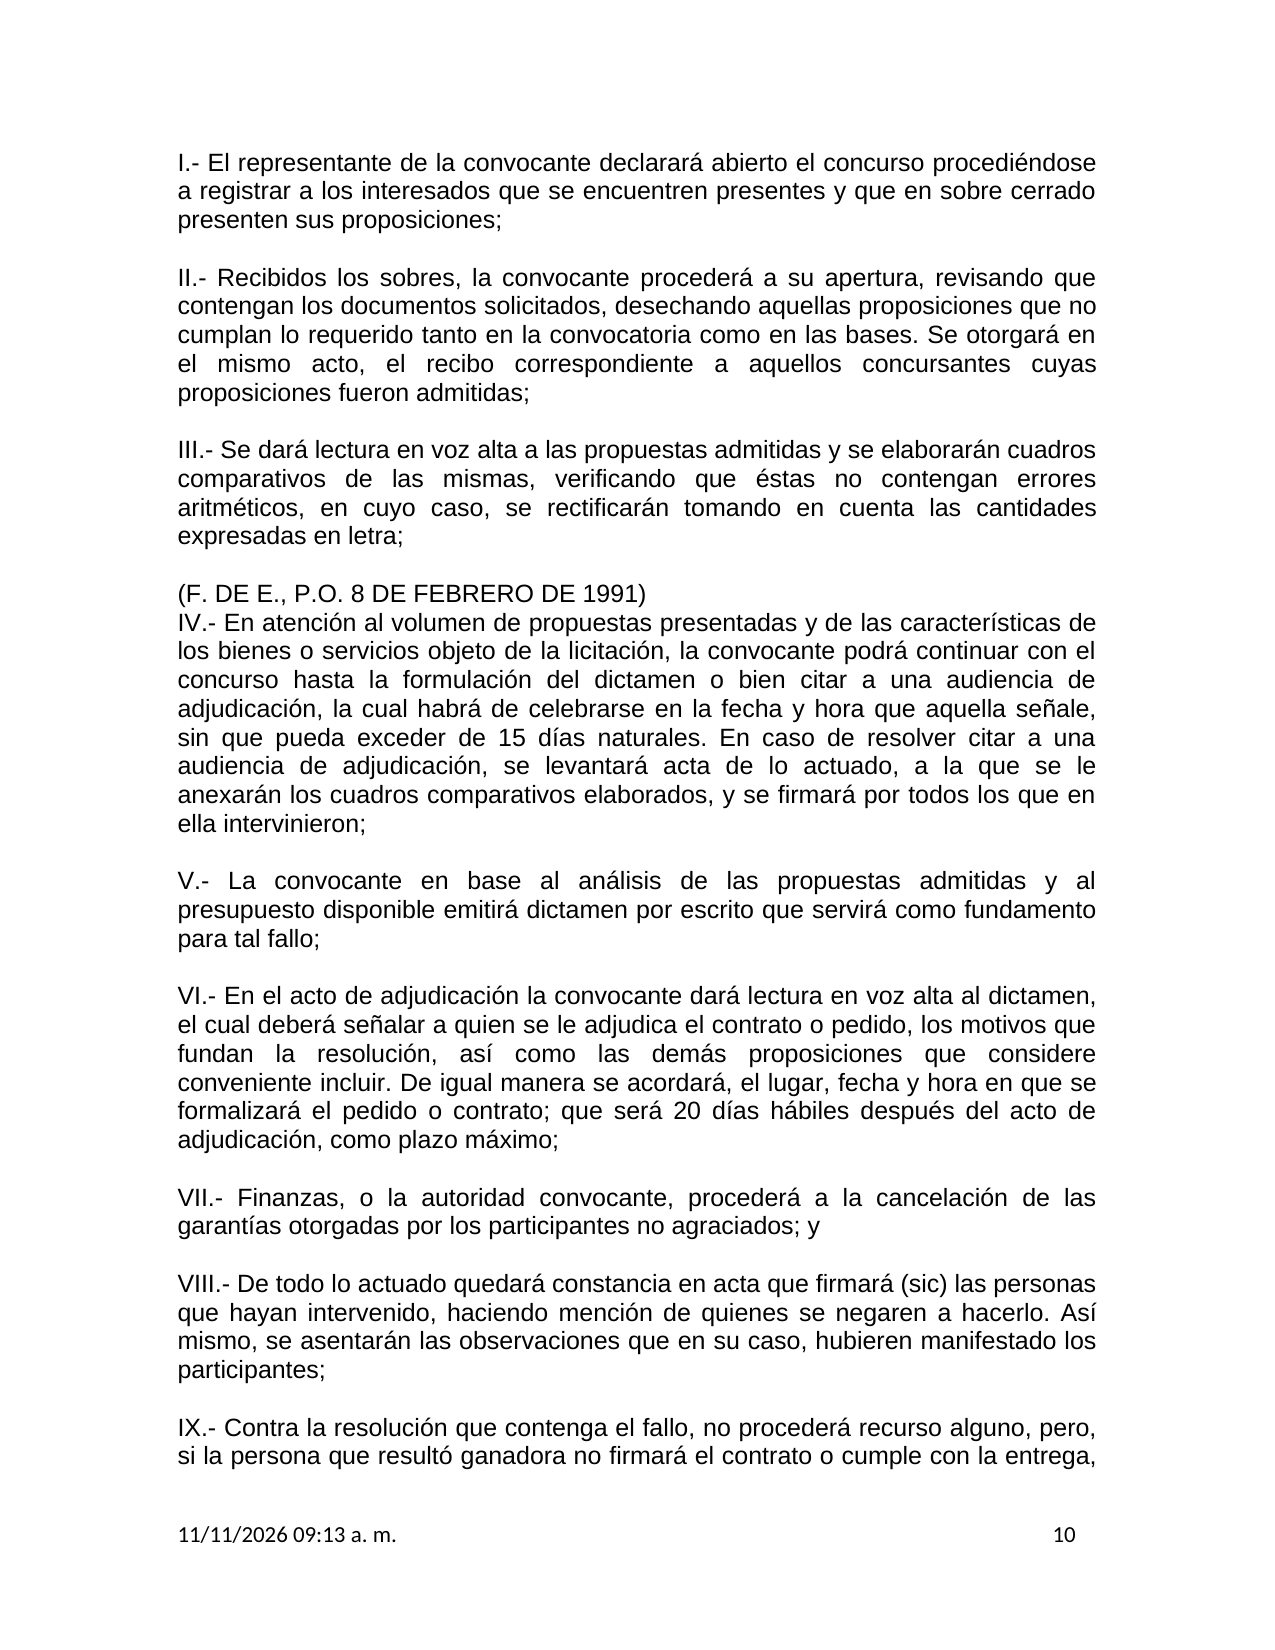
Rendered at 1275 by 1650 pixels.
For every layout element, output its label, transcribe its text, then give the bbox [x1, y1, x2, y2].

text VI.- En el acto de adjudicación la convocante dará lectura en voz alta al dictamen, el cual deberá señalar a quien se le adjudica el contrato o pedido, los motivos que fundan la resolución, así como las demás proposiciones que considere conveniente incluir. De igual manera se acordará, el lugar, fecha y hora en que se formalizará el pedido o contrato; que será 20 días hábiles después del acto de adjudicación, como plazo máximo; [177, 981, 1098, 1154]
text II.- Recibidos los sobres, la convocante procederá a su apertura, revisando que contengan los documentos solicitados, desechando aquellas proposiciones que no cumplan lo requerido tanto en la convocatoria como en las bases. Se otorgará en el mismo acto, el recibo correspondiente a aquellos concursantes cuyas proposiciones fueron admitidas; [177, 263, 1098, 406]
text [177, 1413, 1098, 1470]
text IV.- En atención al volumen de propuestas presentadas y de las características de los bienes o servicios objeto de la licitación, la convocante podrá continuar con el concurso hasta la formulación del dictamen o bien citar a una audiencia de adjudicación, la cual habrá de celebrarse en la fecha y hora que aquella señale, sin que pueda exceder de 15 días naturales. En caso de resolver citar a una audiencia de adjudicación, se levantará acta de lo actuado, a la que se le anexarán los cuadros comparativos elaborados, y se firmará por todos los que en ella intervinieron; [177, 608, 1098, 838]
text I.- El representante de la convocante declarará abierto el concurso procediéndose a registrar a los interesados que se encuentren presentes y que en sobre cerrado presenten sus proposiciones; [177, 148, 1098, 234]
text (F. DE E., P.O. 8 DE FEBRERO DE 1991) [177, 579, 1098, 608]
text V.- La convocante en base al análisis de las propuestas admitidas y al presupuesto disponible emitirá dictamen por escrito que servirá como fundamento para tal fallo; [177, 866, 1098, 953]
text VIII.- De todo lo actuado quedará constancia en acta que firmará (sic) las personas que hayan intervenido, haciendo mención de quienes se negaren a hacerlo. Así mismo, se asentarán las observaciones que en su caso, hubieren manifestado los participantes; [177, 1269, 1098, 1384]
text III.- Se dará lectura en voz alta a las propuestas admitidas y se elaborarán cuadros comparativos de las mismas, verificando que éstas no contengan errores aritméticos, en cuyo caso, se rectificarán tomando en cuenta las cantidades expresadas en letra; [177, 435, 1098, 550]
text VII.- Finanzas, o la autoridad convocante, procederá a la cancelación de las garantías otorgadas por los participantes no agraciados; y [177, 1183, 1098, 1240]
